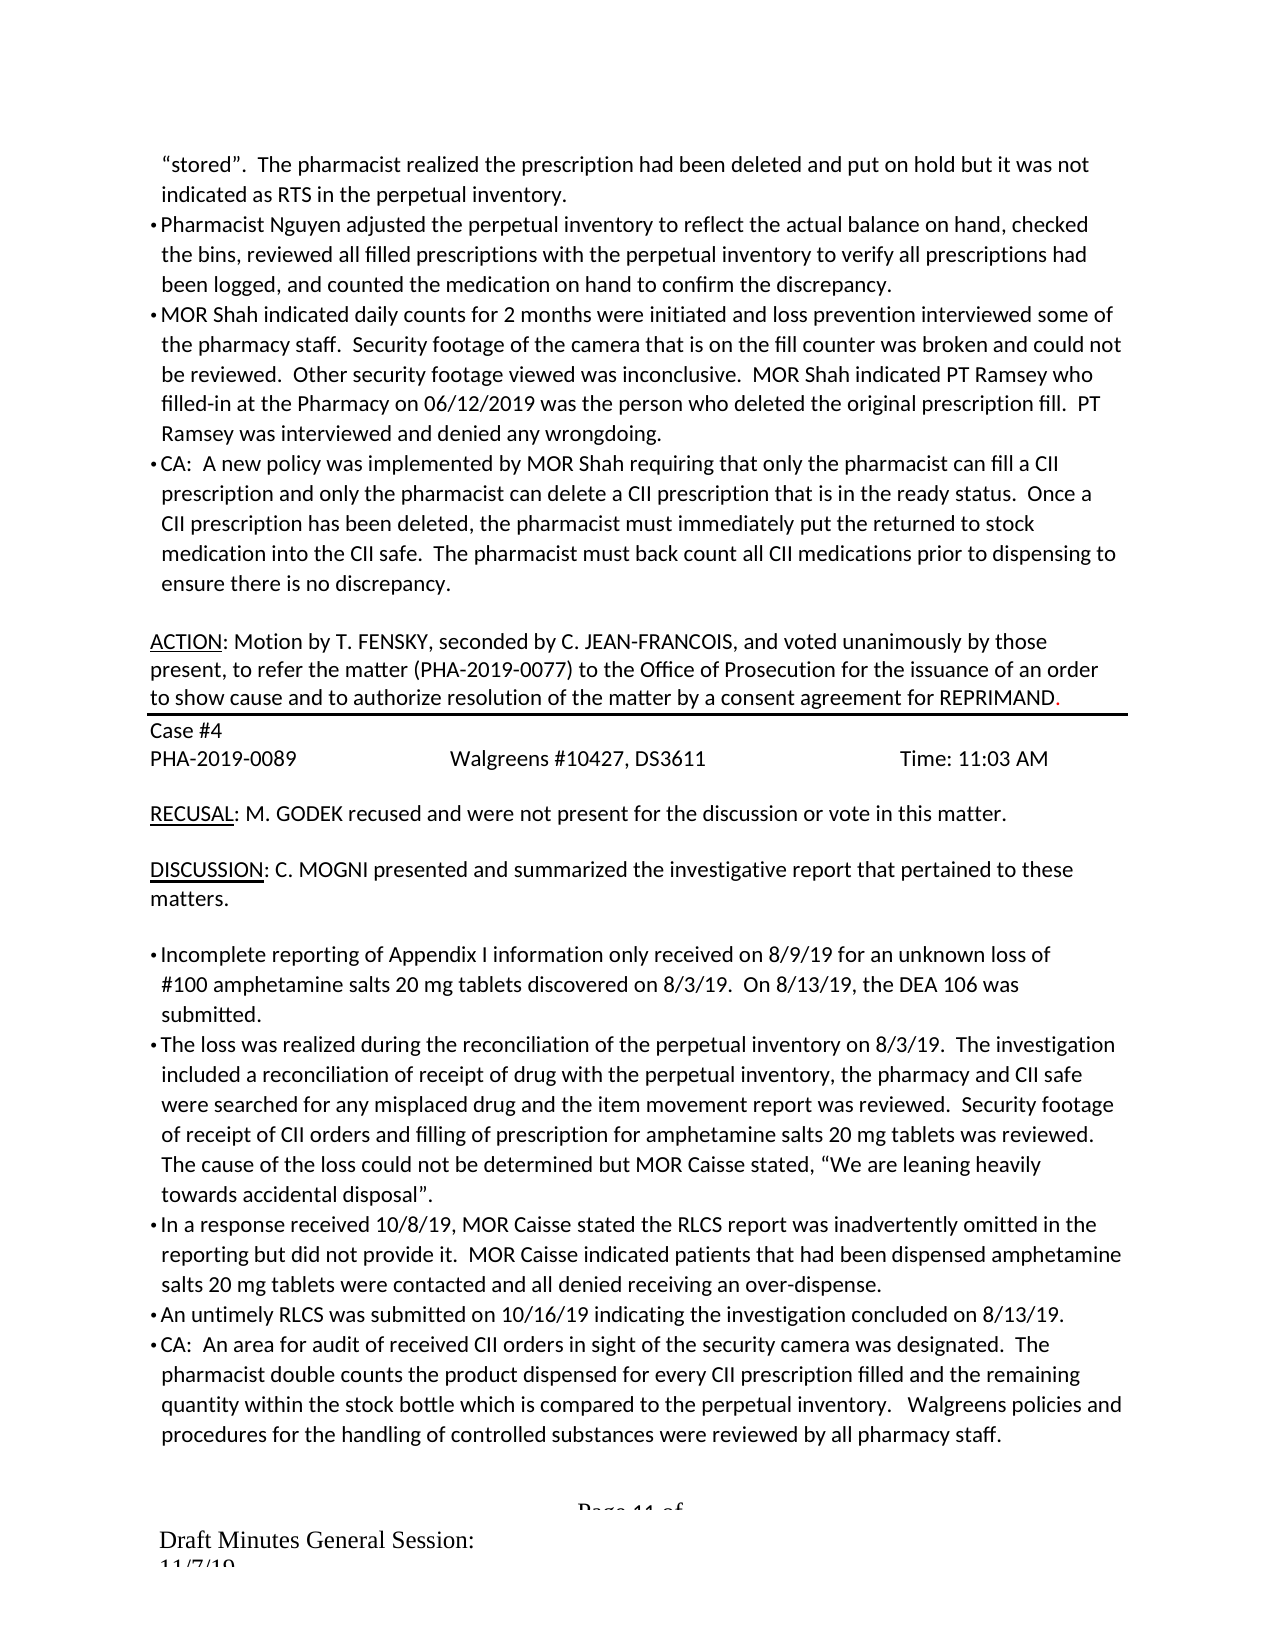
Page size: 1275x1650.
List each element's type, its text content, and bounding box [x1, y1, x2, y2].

list Pharmacist Nguyen adjusted the perpetual inventory to reflect the actual balance on hand, checked the bins, reviewed all filled prescriptions with the perpetual inventory to verify all prescriptions had been logged, and counted the medication on hand to confirm the discrepancy. [150, 210, 1125, 298]
text ACTION: Motion by T. FENSKY, seconded by C. JEAN-FRANCOIS, and voted unanimously by those present, to refer the matter (PHA-2019-0077) to the Office of Prosecution for the issuance of an order to show cause and to authorize resolution of the matter by a consent agreement for REPRIMAND. [150, 627, 1118, 711]
list The loss was realized during the reconciliation of the perpetual inventory on 8/3/19. The investigation [150, 1030, 1135, 1058]
text Case #4 [150, 716, 1135, 744]
text included a reconciliation of receipt of drug with the perpetual inventory, the pharmacy and CII safe were searched for any misplaced drug and the item movement report was reviewed. Security footage of receipt of CII orders and filling of prescription for amphetamine salts 20 mg tablets was reviewed. The cause of the loss could not be determined but MOR Caisse stated, “We are leaning heavily towards accidental disposal”. [161, 1060, 1121, 1208]
list In a response received 10/8/19, MOR Caisse stated the RLCS report was inadvertently omitted in the reporting but did not provide it. MOR Caisse indicated patients that had been dispensed amphetamine salts 20 mg tablets were contacted and all denied receiving an over-dispense. [150, 1210, 1122, 1298]
text PHA-2019-0089 Walgreens #10427, DS3611 Time: 11:03 AM [150, 744, 1135, 772]
text RECUSAL: M. GODEK recused and were not present for the discussion or vote in this matter. [150, 799, 1135, 828]
list MOR Shah indicated daily counts for 2 months were initiated and loss prevention interviewed some of the pharmacy staff. Security footage of the camera that is on the fill counter was broken and could not be reviewed. Other security footage viewed was inconclusive. MOR Shah indicated PT Ramsey who filled-in at the Pharmacy on 06/12/2019 was the person who deleted the original prescription fill. PT Ramsey was interviewed and denied any wrongdoing. [150, 300, 1121, 447]
list CA: A new policy was implemented by MOR Shah requiring that only the pharmacist can fill a CII prescription and only the pharmacist can delete a CII prescription that is in the ready status. Once a CII prescription has been deleted, the pharmacist must immediately put the returned to stock medication into the CII safe. The pharmacist must back count all CII medications prior to dispensing to ensure there is no discrepancy. [150, 449, 1120, 597]
list CA: An area for audit of received CII orders in sight of the security camera was designated. The pharmacist double counts the product dispensed for every CII prescription filled and the remaining quantity within the stock bottle which is compared to the perpetual inventory. Walgreens policies and procedures for the handling of controlled substances were reviewed by all pharmacy staff. [150, 1330, 1122, 1448]
list Incomplete reporting of Appendix I information only received on 8/9/19 for an unknown loss of #100 amphetamine salts 20 mg tablets discovered on 8/3/19. On 8/13/19, the DEA 106 was submitted. [150, 940, 1101, 1028]
list An untimely RLCS was submitted on 10/16/19 indicating the investigation concluded on 8/13/19. [150, 1300, 1135, 1328]
text “stored”. The pharmacist realized the prescription had been deleted and put on hold but it was not indicated as RTS in the perpetual inventory. [161, 150, 1135, 208]
text DISCUSSION: C. MOGNI presented and summarized the investigative report that pertained to these matters. [150, 856, 1124, 912]
